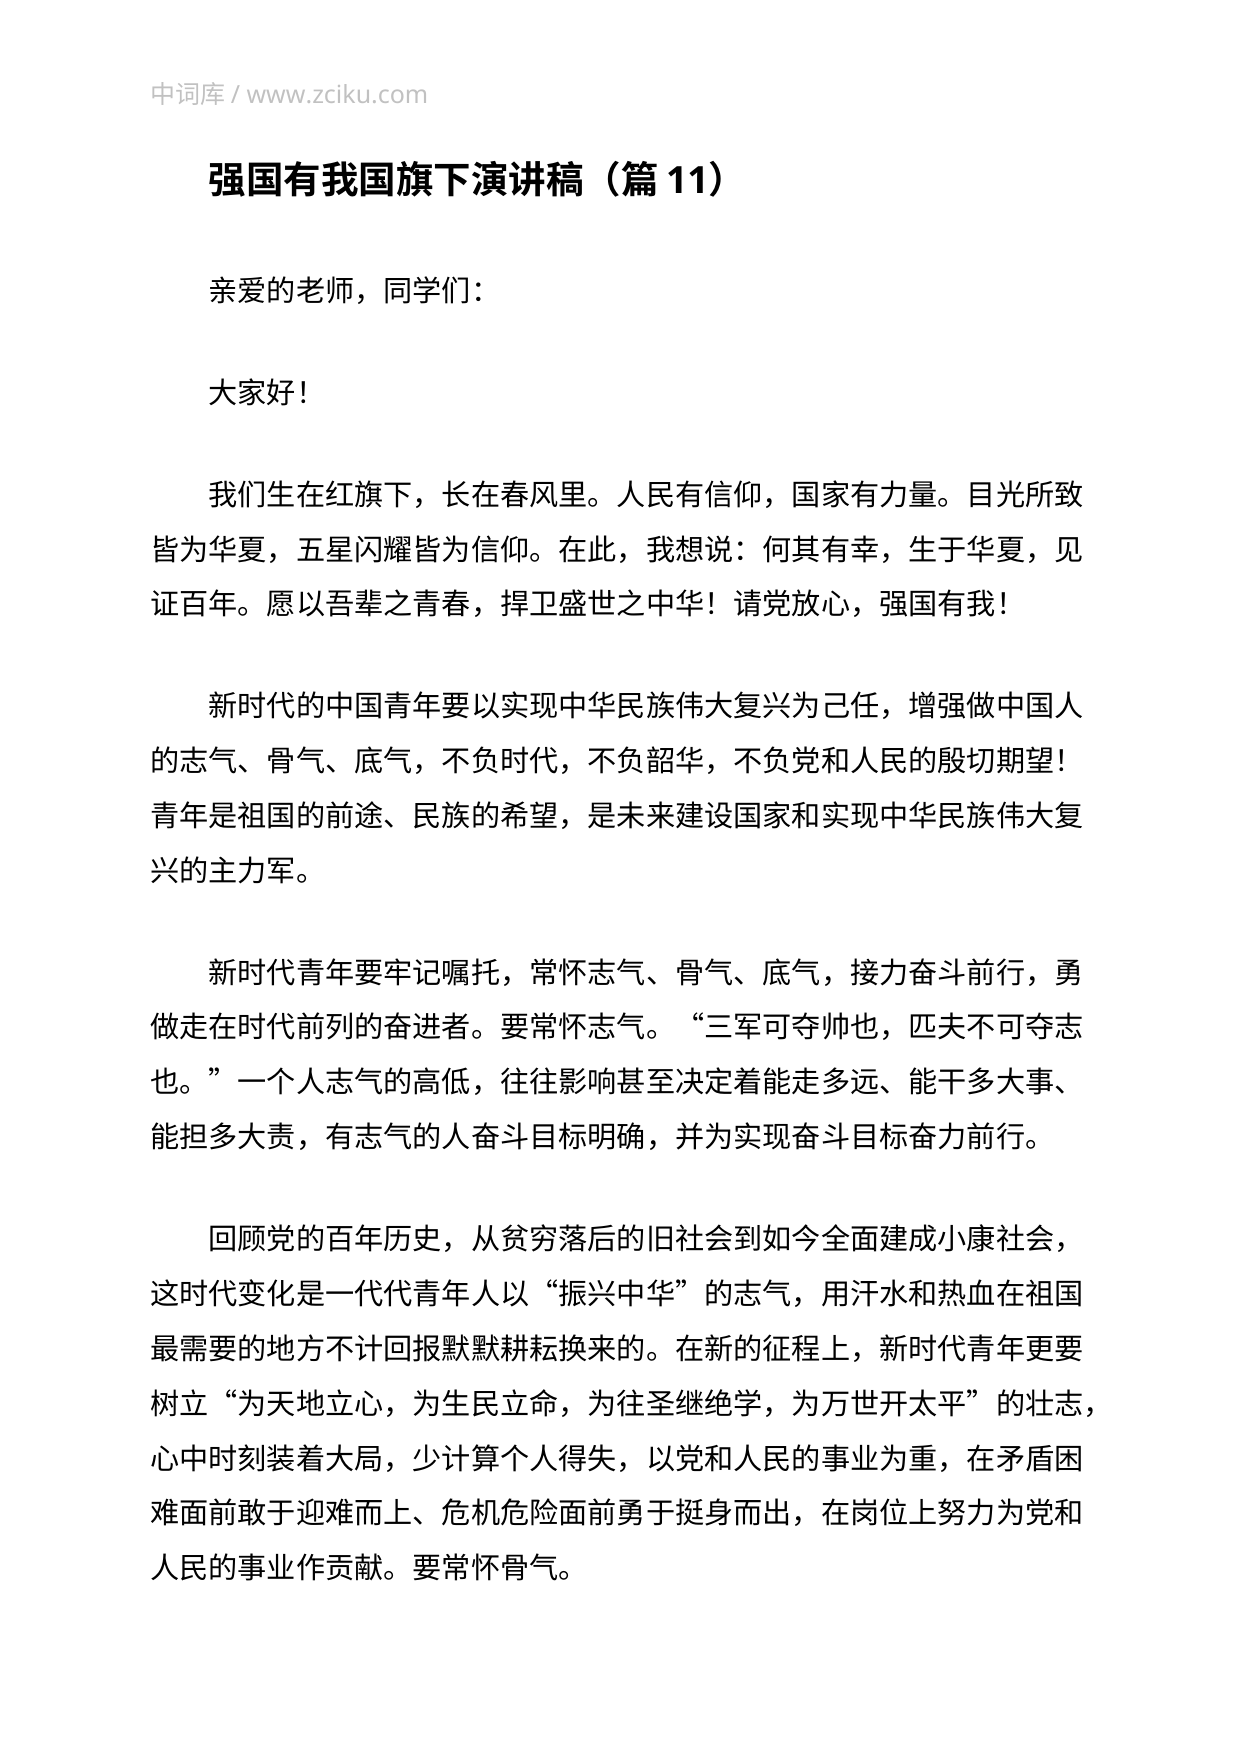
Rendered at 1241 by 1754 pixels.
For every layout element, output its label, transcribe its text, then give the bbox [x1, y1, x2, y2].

text 新时代的中国青年要以实现中华民族伟大复兴为己任，增强做中国人的志气、骨气、底气，不负时代，不负韶华，不负党和人民的殷切期望！青年是祖国的前途、民族的希望，是未来建设国家和实现中华民族伟大复兴的主力军。 [150, 683, 1090, 890]
text 我们生在红旗下，长在春风里。人民有信仰，国家有力量。目光所致皆为华夏，五星闪耀皆为信仰。在此，我想说：何其有幸，生于华夏，见证百年。愿以吾辈之青春，捍卫盛世之中华！请党放心，强国有我！ [150, 471, 1090, 623]
text 亲爱的老师，同学们： [150, 268, 1090, 310]
text 回顾党的百年历史，从贫穷落后的旧社会到如今全面建成小康社会，这时代变化是一代代青年人以“振兴中华”的志气，用汗水和热血在祖国最需要的地方不计回报默默耕耘换来的。在新的征程上，新时代青年更要树立“为天地立心，为生民立命，为往圣继绝学，为万世开太平”的壮志，心中时刻装着大局，少计算个人得失，以党和人民的事业为重，在矛盾困难面前敢于迎难而上、危机危险面前勇于挺身而出，在岗位上努力为党和人民的事业作贡献。要常怀骨气。 [150, 1216, 1090, 1587]
text 新时代青年要牢记嘱托，常怀志气、骨气、底气，接力奋斗前行，勇做走在时代前列的奋进者。要常怀志气。“三军可夺帅也，匹夫不可夺志也。”一个人志气的高低，往往影响甚至决定着能走多远、能干多大事、能担多大责，有志气的人奋斗目标明确，并为实现奋斗目标奋力前行。 [150, 949, 1090, 1156]
text 大家好！ [150, 369, 1090, 412]
text 强国有我国旗下演讲稿（篇11） [150, 150, 1090, 204]
